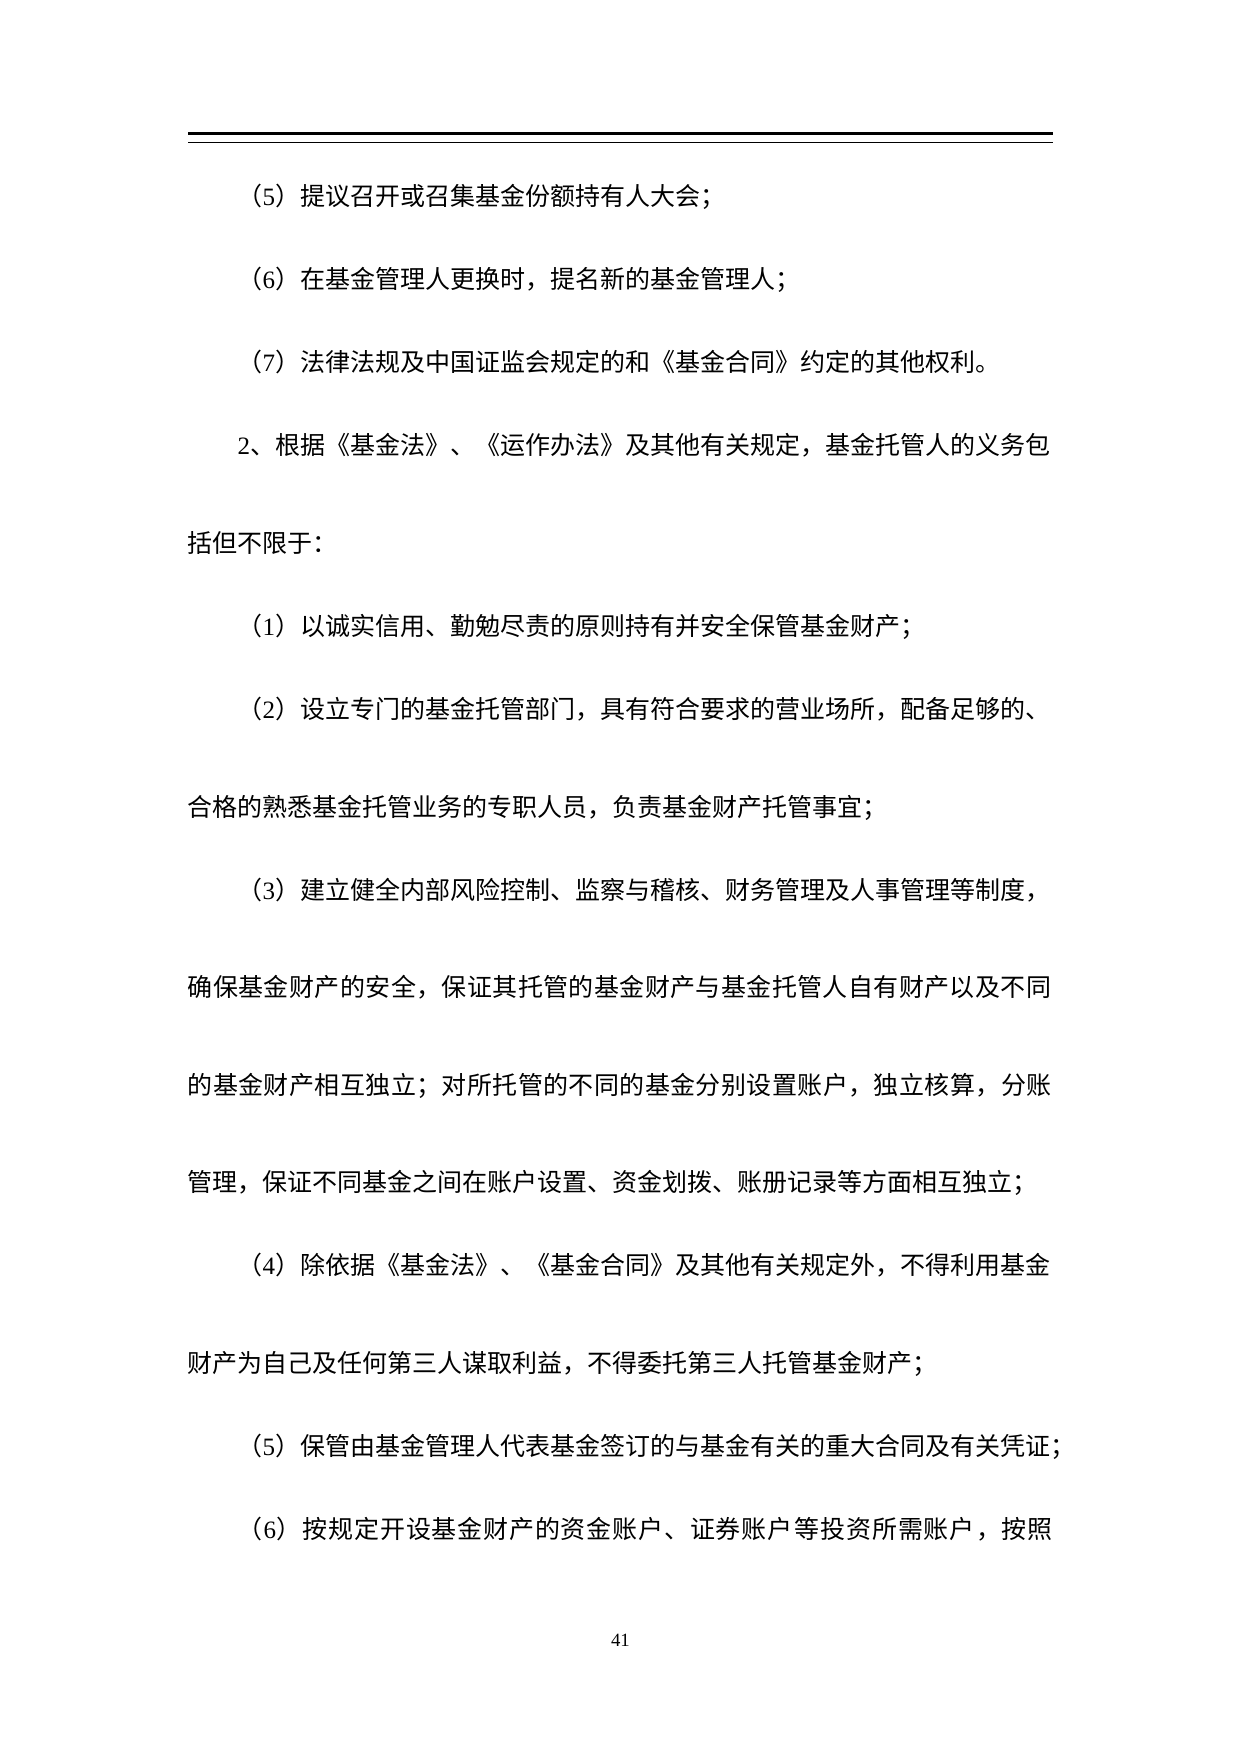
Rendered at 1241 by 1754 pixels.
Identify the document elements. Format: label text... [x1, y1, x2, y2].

text （6）在基金管理人更换时，提名新的基金管理人； [187, 245, 1053, 310]
text （3）建立健全内部风险控制、监察与稽核、财务管理及人事管理等制度，确保基金财产的安全，保证其托管的基金财产与基金托管人自有财产以及不同的基金财产相互独立；对所托管的不同的基金分别设置账户，独立核算，分账管理，保证不同基金之间在账户设置、资金划拨、账册记录等方面相互独立； [187, 856, 1053, 1213]
text （5）提议召开或召集基金份额持有人大会； [187, 162, 1053, 227]
text （4）除依据《基金法》、《基金合同》及其他有关规定外，不得利用基金财产为自己及任何第三人谋取利益，不得委托第三人托管基金财产； [187, 1231, 1053, 1394]
text （5）保管由基金管理人代表基金签订的与基金有关的重大合同及有关凭证； [187, 1412, 1053, 1477]
text 2、根据《基金法》、《运作办法》及其他有关规定，基金托管人的义务包括但不限于： [187, 411, 1053, 574]
text （7）法律法规及中国证监会规定的和《基金合同》约定的其他权利。 [187, 328, 1053, 393]
text （1）以诚实信用、勤勉尽责的原则持有并安全保管基金财产； [187, 592, 1053, 657]
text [187, 1495, 1053, 1560]
text （2）设立专门的基金托管部门，具有符合要求的营业场所，配备足够的、合格的熟悉基金托管业务的专职人员，负责基金财产托管事宜； [187, 675, 1053, 838]
